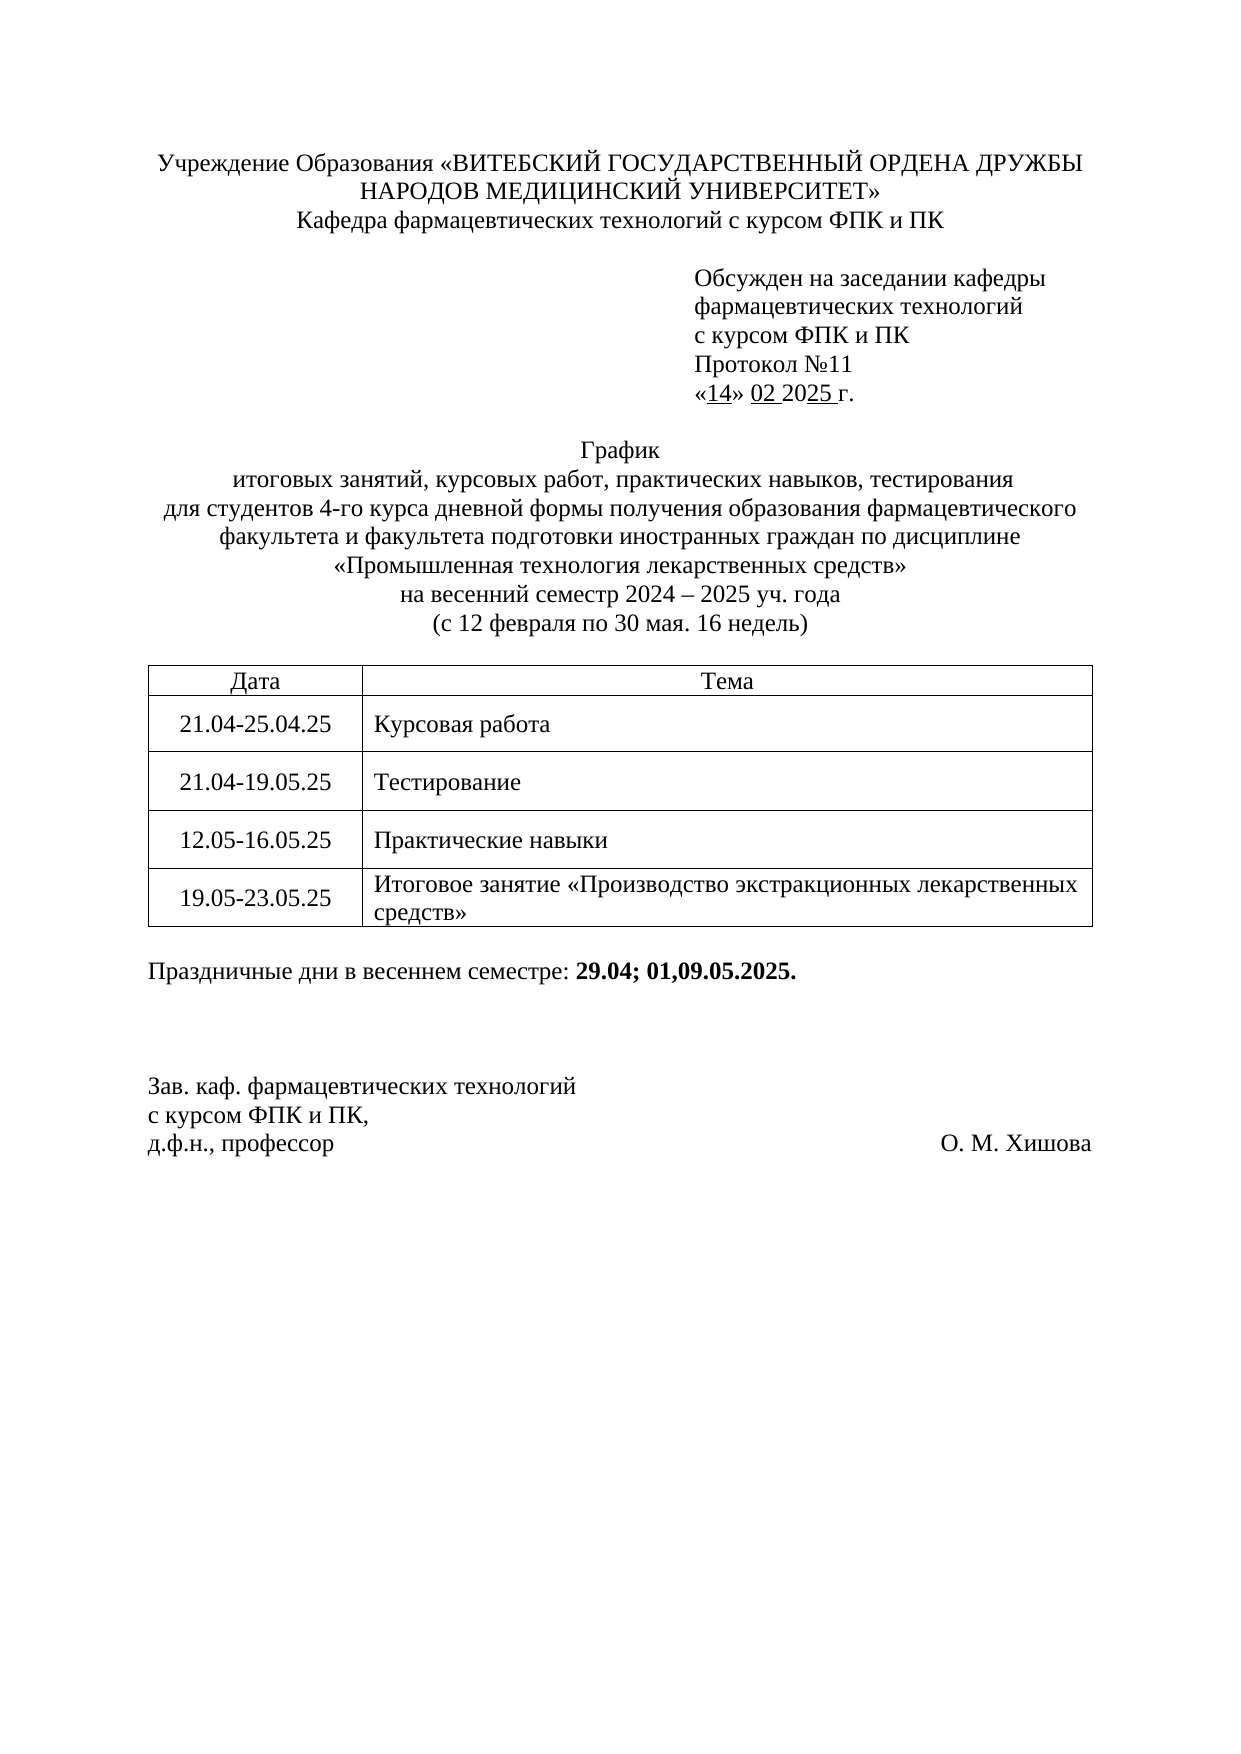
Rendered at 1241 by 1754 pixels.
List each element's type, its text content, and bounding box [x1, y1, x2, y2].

text на весенний семестр 2024 – 2025 уч. года [148, 579, 1092, 608]
text Кафедра фармацевтических технологий с курсом ФПК и ПК [148, 205, 1092, 234]
text «14» 02 2025 г. [148, 378, 1092, 406]
table_header Тема [363, 666, 1092, 695]
text с курсом ФПК и ПК, [148, 1100, 1092, 1128]
table_cell 21.04-25.04.25 [149, 696, 362, 751]
table_cell 12.05-16.05.25 [149, 811, 362, 868]
table_cell Практические навыки [363, 811, 1092, 868]
text График [148, 435, 1092, 464]
text итоговых занятий, курсовых работ, практических навыков, тестирования [148, 464, 1092, 493]
text Праздничные дни в весеннем семестре: 29.04; 01,09.05.2025. [148, 956, 1092, 985]
text (с 12 февраля по 30 мая. 16 недель) [148, 608, 1092, 636]
title Учреждение Образования «ВИТЕБСКИЙ ГОСУДАРСТВЕННЫЙ ОРДЕНА ДРУЖБЫ НАРОДОВ МЕДИЦИНСКИЙ УНИВЕРСИТЕТ» [148, 148, 1092, 205]
table_cell 19.05-23.05.25 [149, 869, 362, 926]
text д.ф.н., профессор О. М. Хишова [148, 1128, 1092, 1157]
text Зав. каф. фармацевтических технологий [148, 1071, 1092, 1100]
text фармацевтических технологий [148, 291, 1092, 320]
text с курсом ФПК и ПК [148, 320, 1092, 349]
table_cell Курсовая работа [363, 696, 1092, 751]
text для студентов 4-го курса дневной формы получения образования фармацевтического факультета и факультета подготовки иностранных граждан по дисциплине «Промышленная технология лекарственных средств» [148, 493, 1092, 579]
table_cell 21.04-19.05.25 [149, 752, 362, 810]
table_header Дата [149, 666, 362, 695]
table_cell Итоговое занятие «Производство экстракционных лекарственных средств» [363, 869, 1092, 926]
subtitle Обсужден на заседании кафедры [148, 263, 1092, 291]
text Протокол №11 [148, 349, 1092, 378]
table_cell Тестирование [363, 752, 1092, 810]
